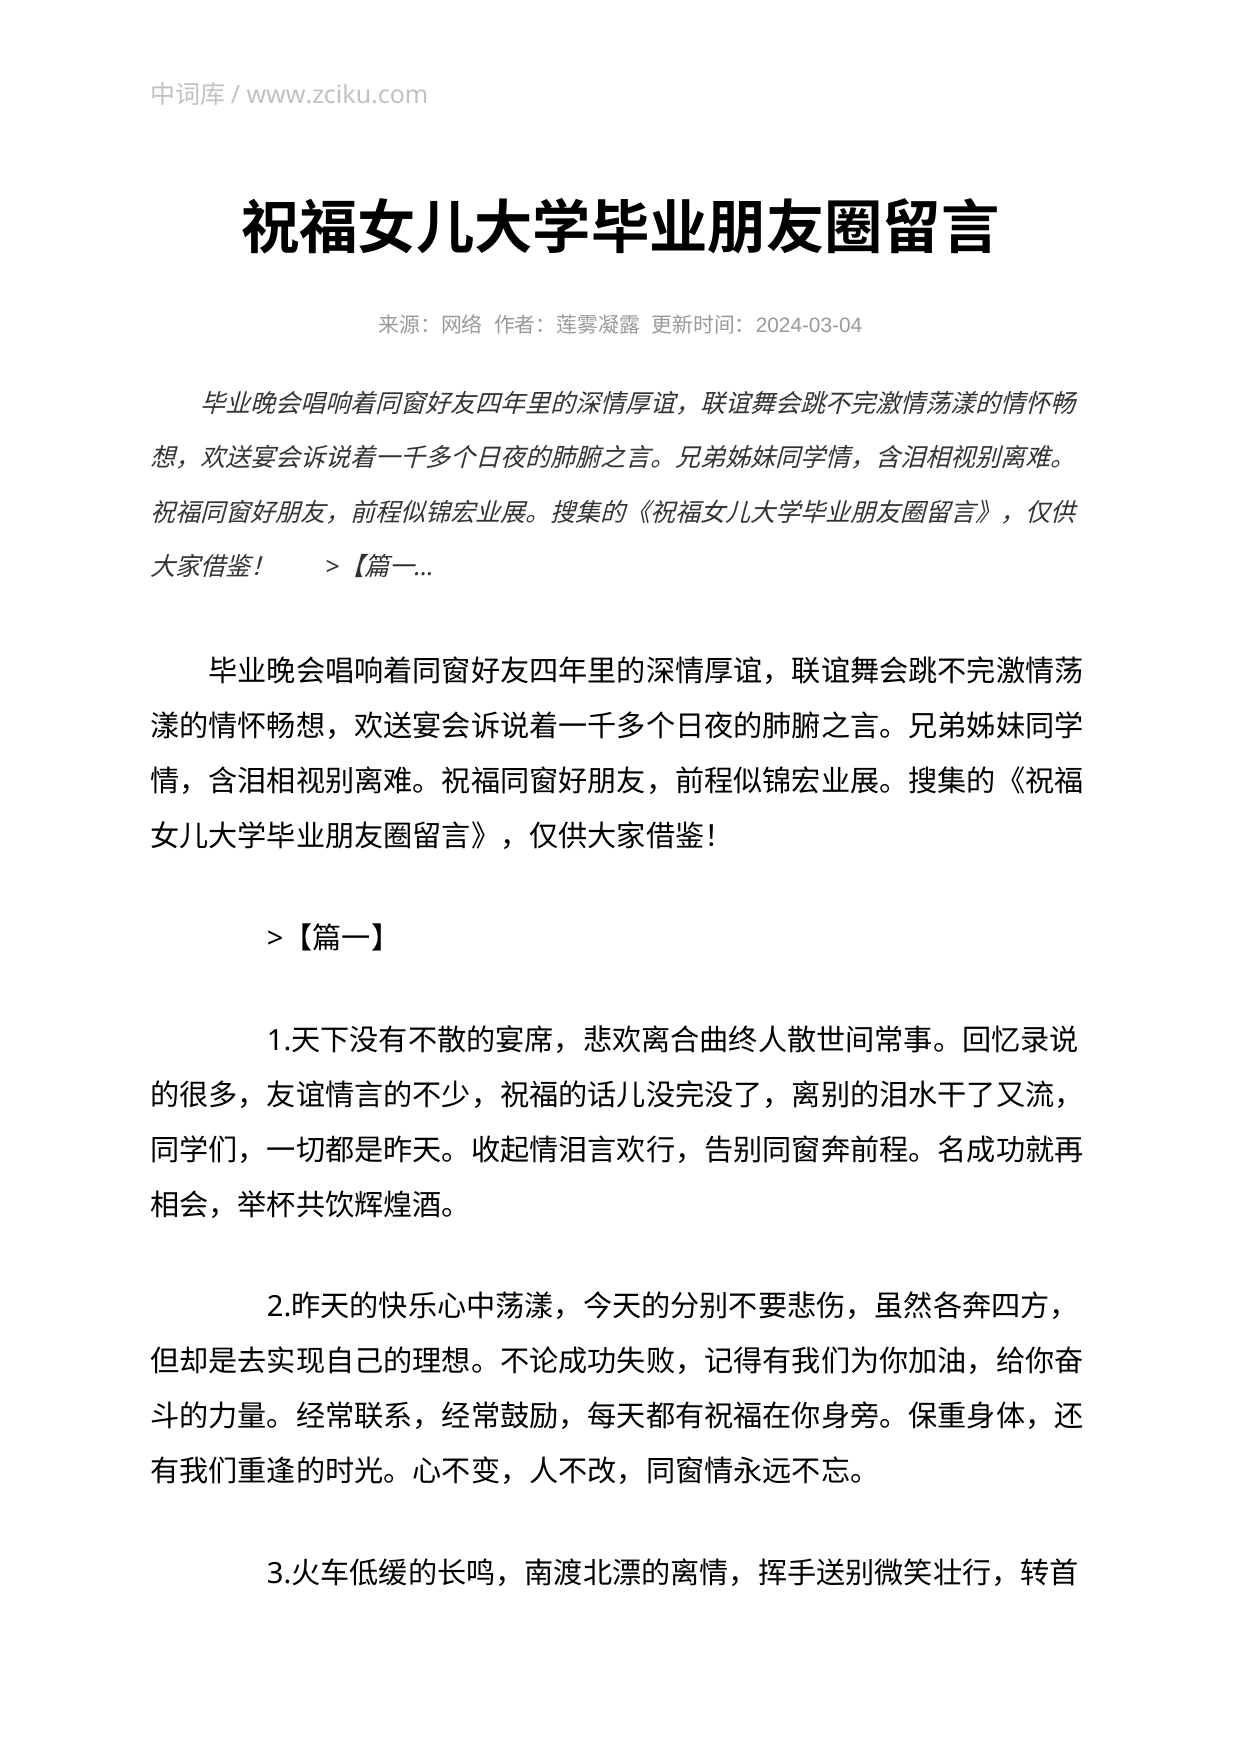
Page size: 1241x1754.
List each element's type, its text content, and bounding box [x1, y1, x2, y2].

text 毕业晚会唱响着同窗好友四年里的深情厚谊，联谊舞会跳不完激情荡漾的情怀畅想，欢送宴会诉说着一千多个日夜的肺腑之言。兄弟姊妹同学情，含泪相视别离难。祝福同窗好朋友，前程似锦宏业展。搜集的《祝福女儿大学毕业朋友圈留言》，仅供大家借鉴！ [150, 648, 1090, 855]
subtitle 祝福女儿大学毕业朋友圈留言 [150, 181, 1090, 266]
text 1.天下没有不散的宴席，悲欢离合曲终人散世间常事。回忆录说的很多，友谊情言的不少，祝福的话儿没完没了，离别的泪水干了又流，同学们，一切都是昨天。收起情泪言欢行，告别同窗奔前程。名成功就再相会，举杯共饮辉煌酒。 [150, 1016, 1090, 1223]
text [150, 1549, 1090, 1592]
text 来源：网络 作者：莲雾凝露 更新时间：2024-03-04 [150, 313, 1090, 337]
text 2.昨天的快乐心中荡漾，今天的分别不要悲伤，虽然各奔四方，但却是去实现自己的理想。不论成功失败，记得有我们为你加油，给你奋斗的力量。经常联系，经常鼓励，每天都有祝福在你身旁。保重身体，还有我们重逢的时光。心不变，人不改，同窗情永远不忘。 [150, 1283, 1090, 1490]
text 毕业晚会唱响着同窗好友四年里的深情厚谊，联谊舞会跳不完激情荡漾的情怀畅想，欢送宴会诉说着一千多个日夜的肺腑之言。兄弟姊妹同学情，含泪相视别离难。祝福同窗好朋友，前程似锦宏业展。搜集的《祝福女儿大学毕业朋友圈留言》，仅供大家借鉴！ >【篇一... [150, 383, 1090, 583]
text >【篇一】 [150, 914, 1090, 957]
